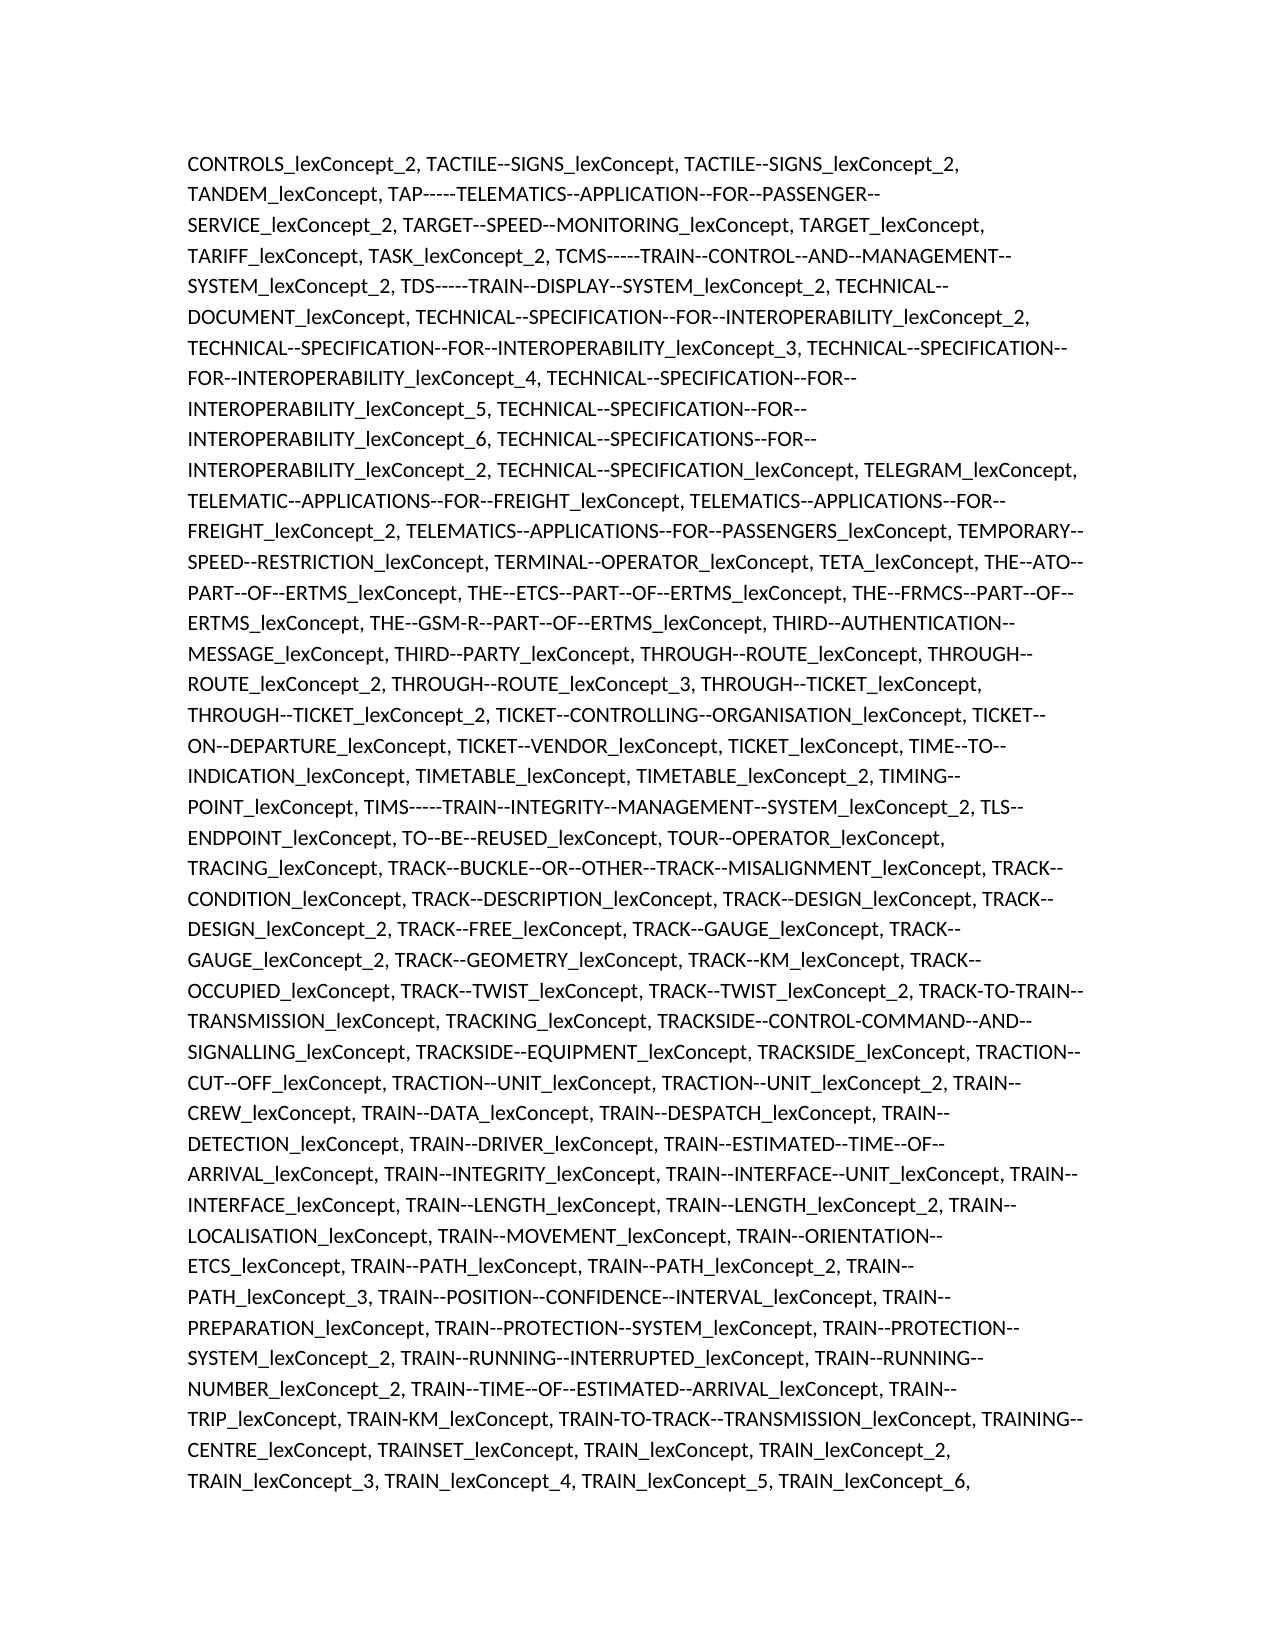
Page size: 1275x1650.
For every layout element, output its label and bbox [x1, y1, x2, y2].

text [187, 150, 1087, 1493]
